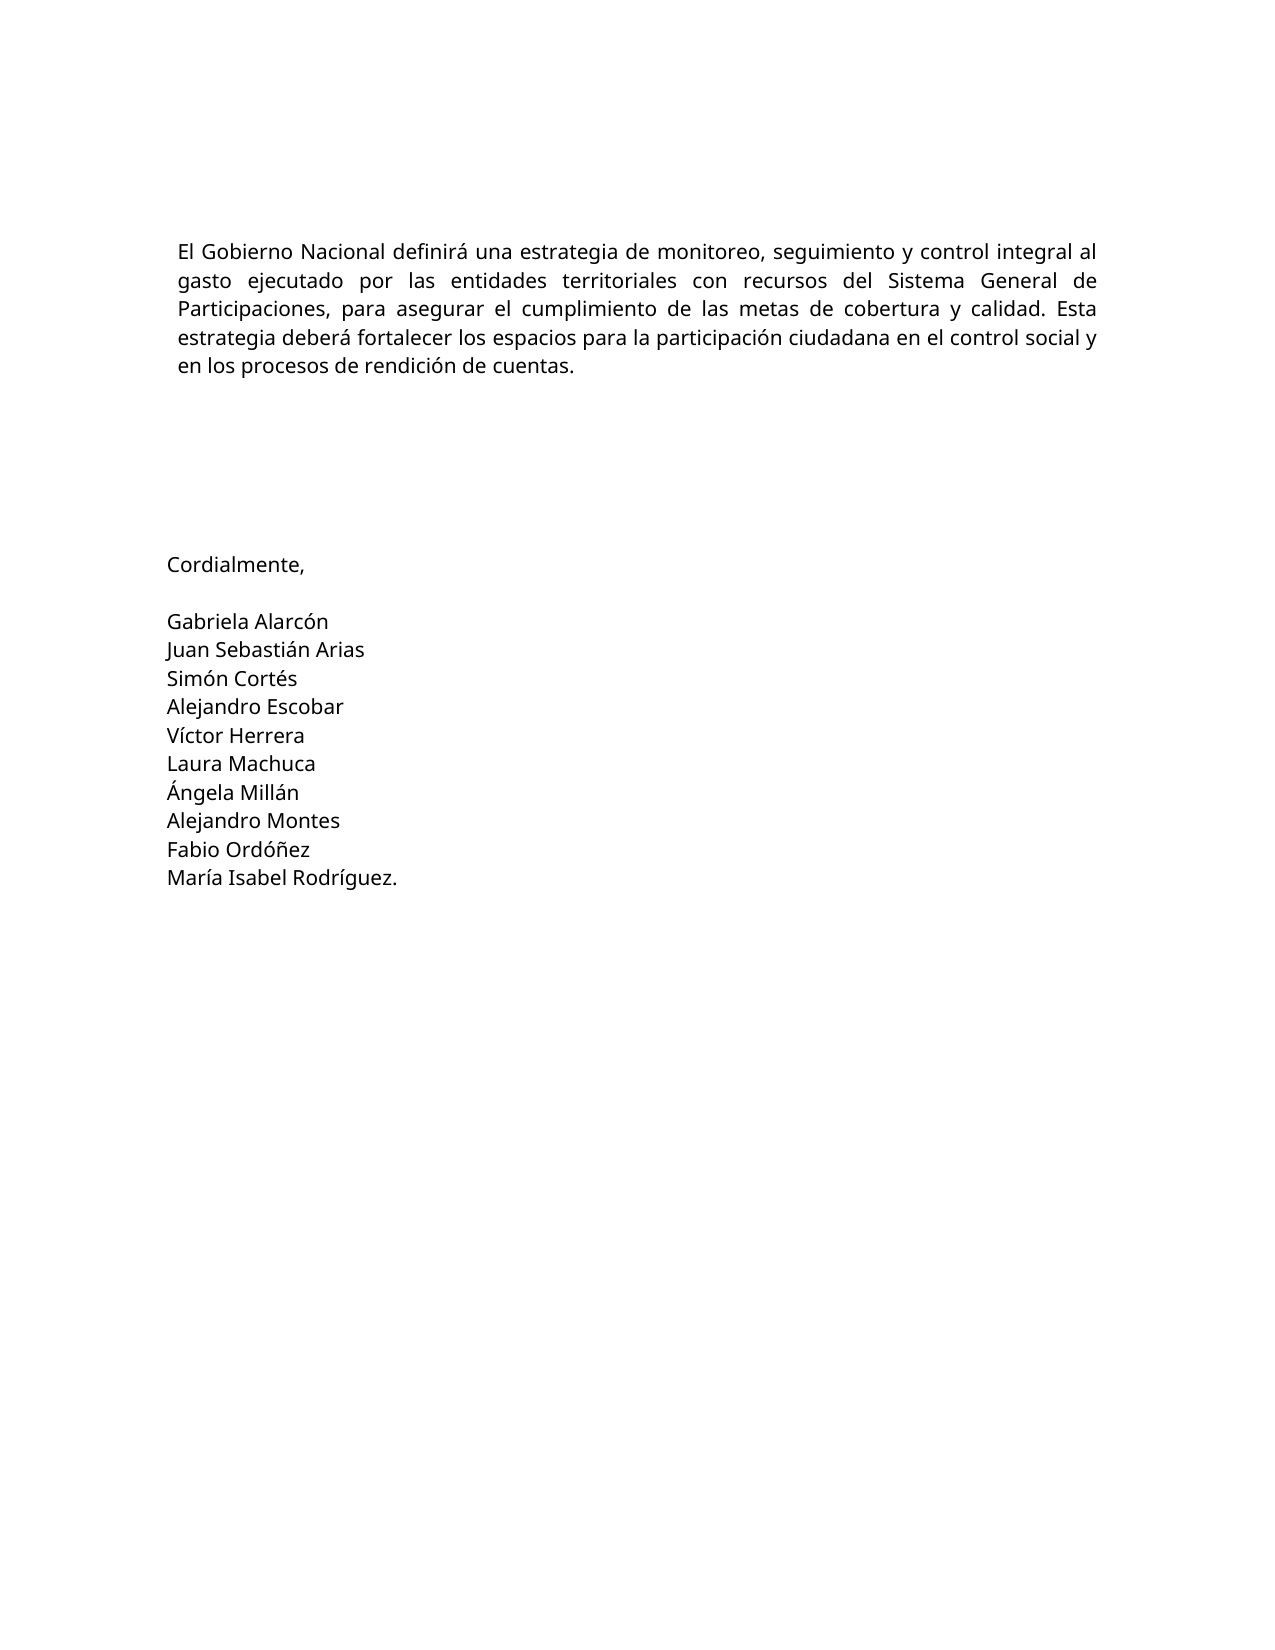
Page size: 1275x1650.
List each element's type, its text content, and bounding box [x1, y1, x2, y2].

text María Isabel Rodríguez. [167, 863, 1219, 892]
text Laura Machuca [167, 749, 1219, 778]
text Alejandro Montes [167, 806, 1219, 835]
text Alejandro Escobar [167, 692, 1219, 721]
text Simón Cortés [167, 664, 1219, 692]
text Ángela Millán [167, 778, 1219, 806]
text Fabio Ordóñez [167, 835, 1219, 863]
text Gabriela Alarcón [167, 607, 1219, 636]
text Juan Sebastián Arias [167, 636, 1219, 664]
text El Gobierno Nacional definirá una estrategia de monitoreo, seguimiento y control integral al gasto ejecutado por las entidades territoriales con recursos del Sistema General de Participaciones, para asegurar el cumplimiento de las metas de cobertura y calidad. Esta estrategia deberá fortalecer los espacios para la participación ciudadana en el control social y en los procesos de rendición de cuentas. [177, 237, 1098, 380]
text Víctor Herrera [167, 721, 1219, 749]
text Cordialmente, [167, 550, 1219, 579]
